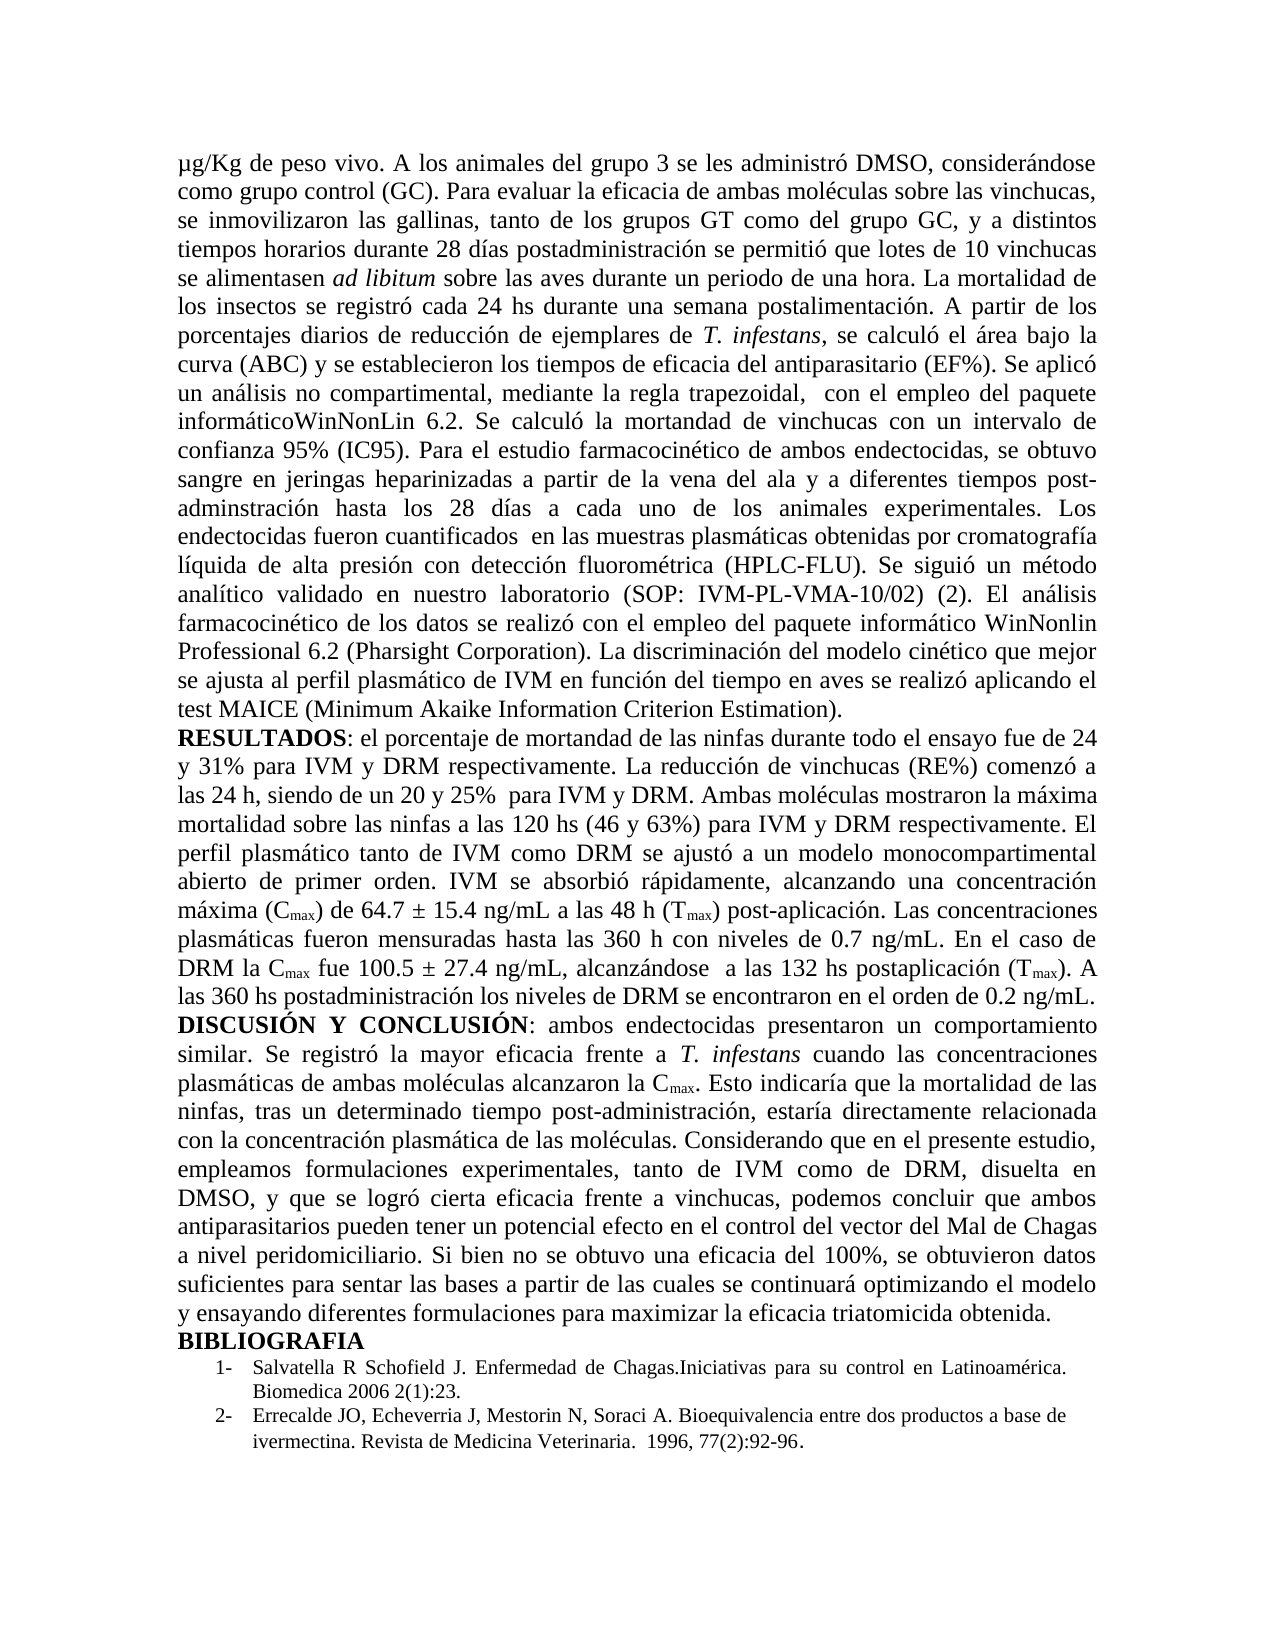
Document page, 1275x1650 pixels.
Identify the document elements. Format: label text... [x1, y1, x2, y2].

list Errecalde JO, Echeverria J, Mestorin N, Soraci A. Bioequivalencia entre dos productos a base de ivermectina. Revista de Medicina Veterinaria. 1996, 77(2):92-96. [215, 1403, 1068, 1454]
text DISCUSIÓN Y CONCLUSIÓN: ambos endectocidas presentaron un comportamiento similar. Se registró la mayor eficacia frente a T. infestans cuando las concentraciones plasmáticas de ambas moléculas alcanzaron la Cmax. Esto indicaría que la mortalidad de las ninfas, tras un determinado tiempo post-administración, estaría directamente relacionada con la concentración plasmática de las moléculas. Considerando que en el presente estudio, empleamos formulaciones experimentales, tanto de IVM como de DRM, disuelta en DMSO, y que se logró cierta eficacia frente a vinchucas, podemos concluir que ambos antiparasitarios pueden tener un potencial efecto en el control del vector del Mal de Chagas a nivel peridomiciliario. Si bien no se obtuvo una eficacia del 100%, se obtuvieron datos suficientes para sentar las bases a partir de las cuales se continuará optimizando el modelo y ensayando diferentes formulaciones para maximizar la eficacia triatomicida obtenida. [177, 1010, 1098, 1326]
text BIBLIOGRAFIA [177, 1326, 1098, 1355]
text RESULTADOS: el porcentaje de mortandad de las ninfas durante todo el ensayo fue de 24 y 31% para IVM y DRM respectivamente. La reducción de vinchucas (RE%) comenzó a las 24 h, siendo de un 20 y 25% para IVM y DRM. Ambas moléculas mostraron la máxima mortalidad sobre las ninfas a las 120 hs (46 y 63%) para IVM y DRM respectivamente. El perfil plasmático tanto de IVM como DRM se ajustó a un modelo monocompartimental abierto de primer orden. IVM se absorbió rápidamente, alcanzando una concentración máxima (Cmax) de 64.7 ± 15.4 ng/mL a las 48 h (Tmax) post-aplicación. Las concentraciones plasmáticas fueron mensuradas hasta las 360 h con niveles de 0.7 ng/mL. En el caso de DRM la Cmax fue 100.5 ± 27.4 ng/mL, alcanzándose a las 132 hs postaplicación (Tmax). A las 360 hs postadministración los niveles de DRM se encontraron en el orden de 0.2 ng/mL. [177, 723, 1098, 1010]
list Salvatella R Schofield J. Enfermedad de Chagas.Iniciativas para su control en Latinoamérica. Biomedica 2006 2(1):23. [215, 1355, 1068, 1403]
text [177, 148, 1098, 723]
